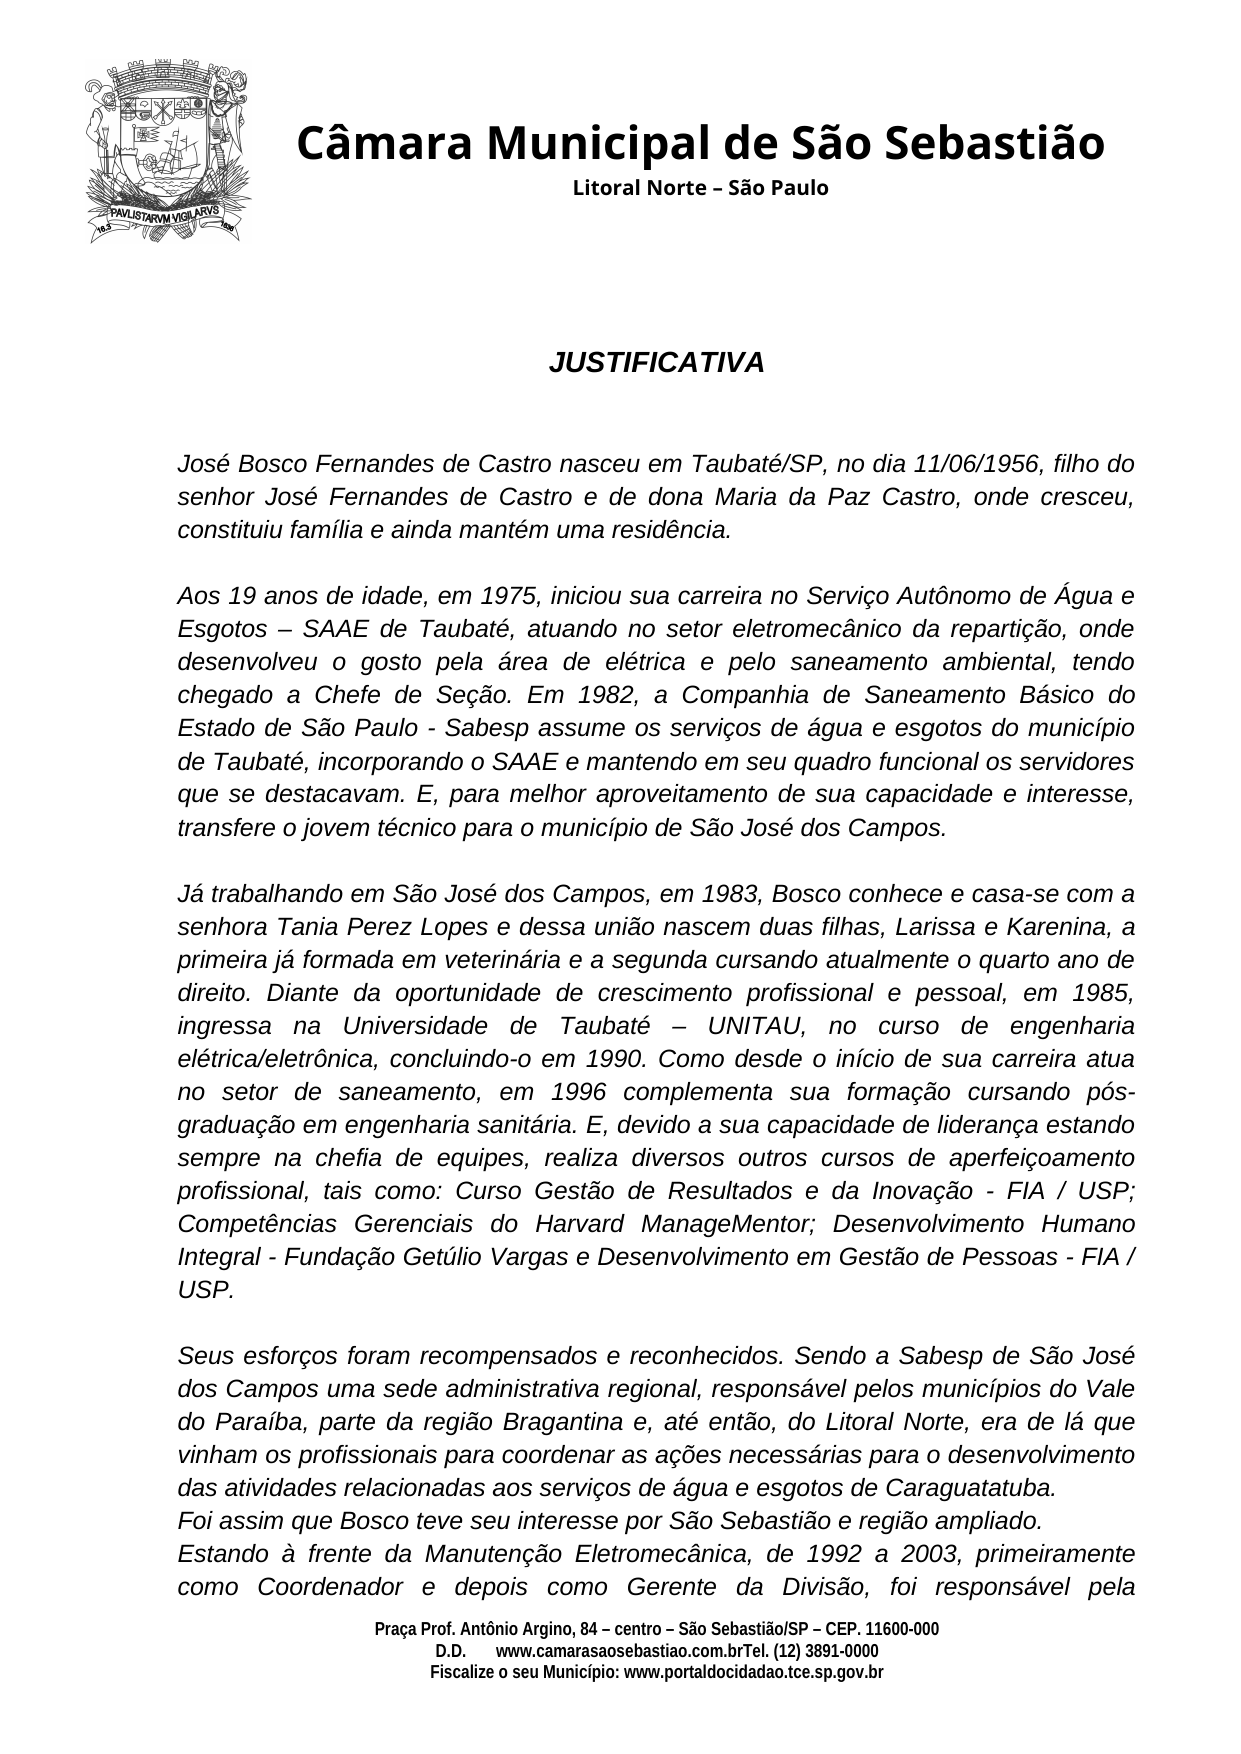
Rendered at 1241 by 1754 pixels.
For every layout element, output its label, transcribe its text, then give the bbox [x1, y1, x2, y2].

text Foi assim que Bosco teve seu interesse por São Sebastião e região ampliado. [177, 1506, 1137, 1535]
text Seus esforços foram recompensados e reconhecidos. Sendo a Sabesp de São José dos Campos uma sede administrativa regional, responsável pelos municípios do Vale do Paraíba, parte da região Bragantina e, até então, do Litoral Norte, era de lá que vinham os profissionais para coordenar as ações necessárias para o desenvolvimento das atividades relacionadas aos serviços de água e esgotos de Caraguatatuba. [177, 1341, 1137, 1502]
text JUSTIFICATIVA [177, 345, 1137, 378]
text José Bosco Fernandes de Castro nasceu em Taubaté/SP, no dia 11/06/1956, filho do senhor José Fernandes de Castro e de dona Maria da Paz Castro, onde cresceu, constituiu família e ainda mantém uma residência. [177, 449, 1137, 544]
text Já trabalhando em São José dos Campos, em 1983, Bosco conhece e casa-se com a senhora Tania Perez Lopes e dessa união nascem duas filhas, Larissa e Karenina, a primeira já formada em veterinária e a segunda cursando atualmente o quarto ano de direito. Diante da oportunidade de crescimento profissional e pessoal, em 1985, ingressa na Universidade de Taubaté – UNITAU, no curso de engenharia elétrica/eletrônica, concluindo-o em 1990. Como desde o início de sua carreira atua no setor de saneamento, em 1996 complementa sua formação cursando pós-graduação em engenharia sanitária. E, devido a sua capacidade de liderança estando sempre na chefia de equipes, realiza diversos outros cursos de aperfeiçoamento profissional, tais como: Curso Gestão de Resultados e da Inovação - FIA / USP; Competências Gerenciais do Harvard ManageMentor; Desenvolvimento Humano Integral - Fundação Getúlio Vargas e Desenvolvimento em Gestão de Pessoas - FIA / USP. [177, 878, 1137, 1303]
text Aos 19 anos de idade, em 1975, iniciou sua carreira no Serviço Autônomo de Água e Esgotos – SAAE de Taubaté, atuando no setor eletromecânico da repartição, onde desenvolveu o gosto pela área de elétrica e pelo saneamento ambiental, tendo chegado a Chefe de Seção. Em 1982, a Companhia de Saneamento Básico do Estado de São Paulo - Sabesp assume os serviços de água e esgotos do município de Taubaté, incorporando o SAAE e mantendo em seu quadro funcional os servidores que se destacavam. E, para melhor aproveitamento de sua capacidade e interesse, transfere o jovem técnico para o município de São José dos Campos. [177, 581, 1137, 841]
picture [85, 59, 253, 244]
